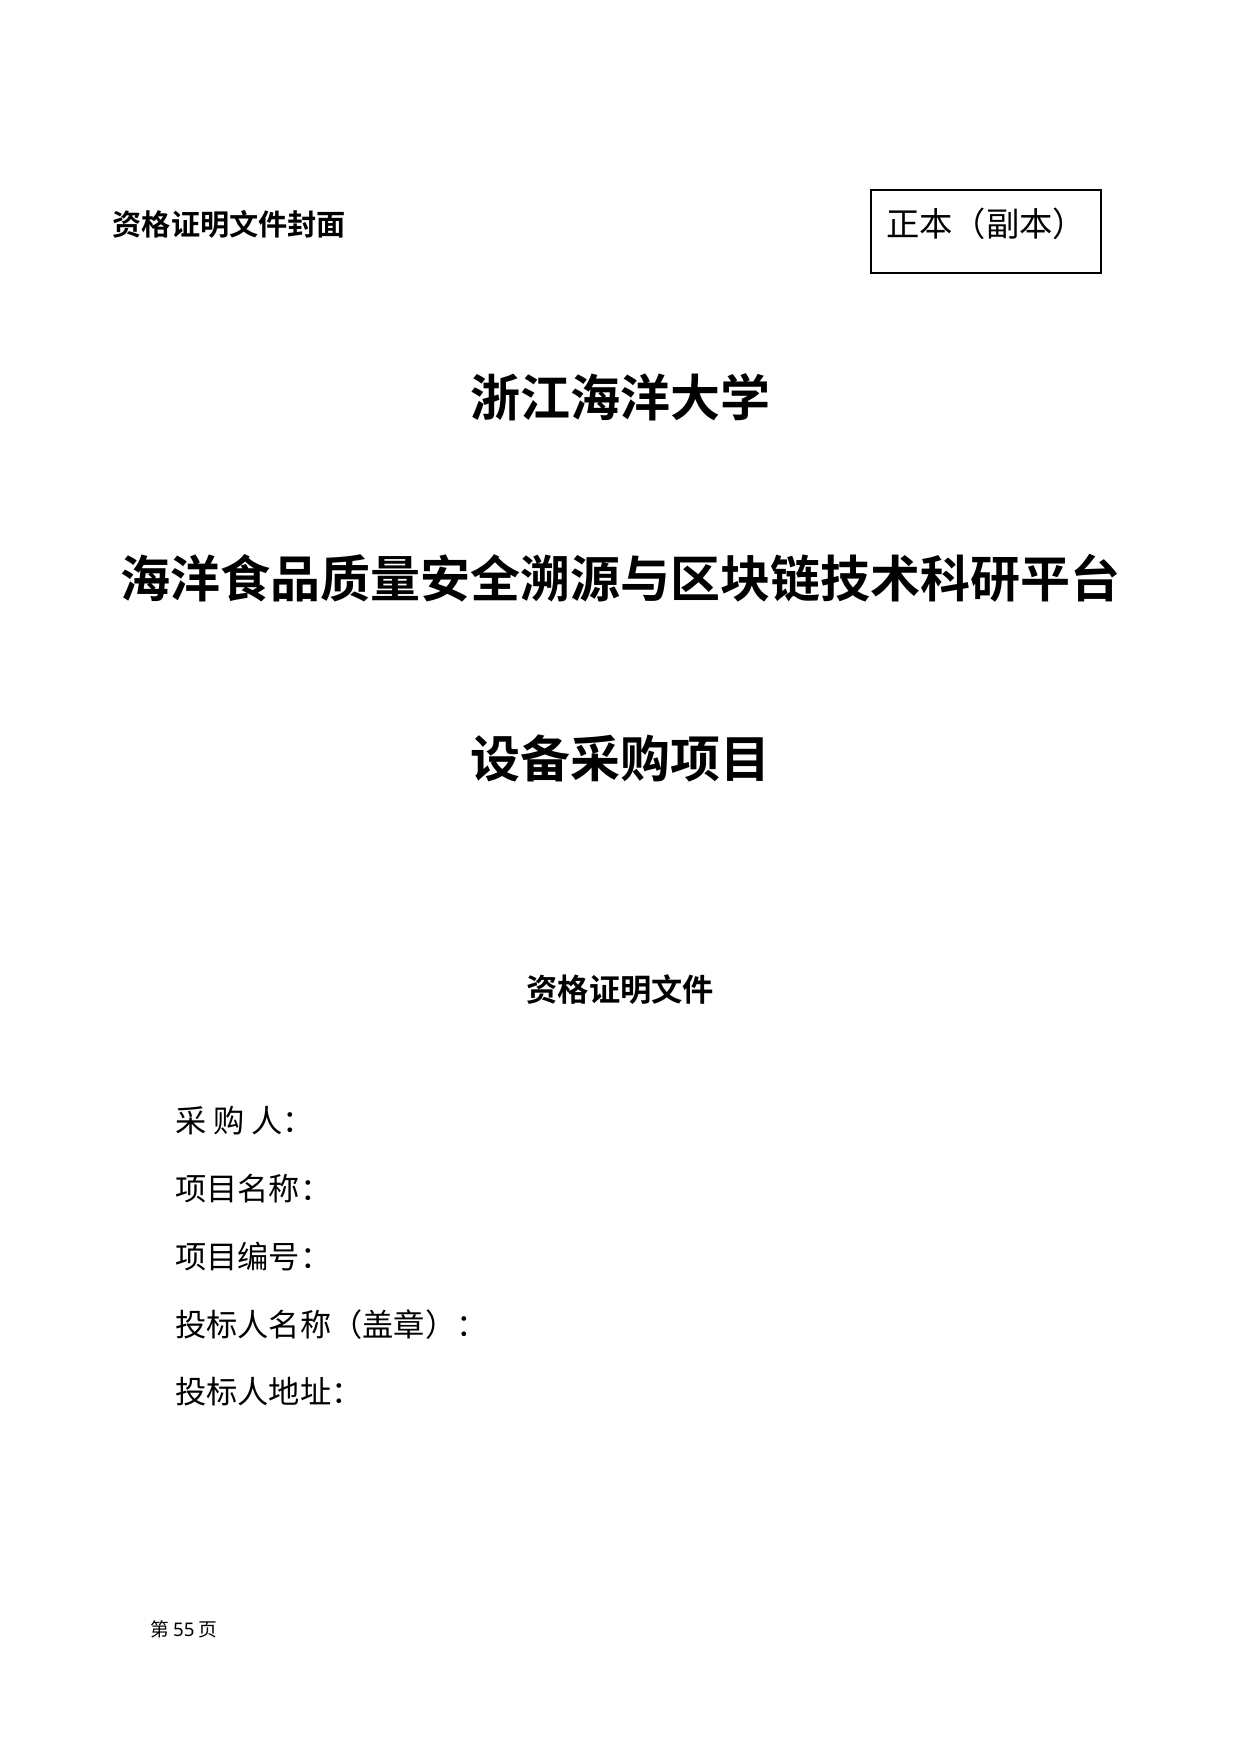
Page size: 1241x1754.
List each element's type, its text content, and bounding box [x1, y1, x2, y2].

text 项目名称： [112, 1164, 1128, 1209]
subtitle 资格证明文件封面 [112, 201, 1128, 243]
text 投标人名称（盖章）： [112, 1300, 1128, 1345]
text 采 购 人： [112, 1096, 1128, 1142]
text 资格证明文件 [112, 965, 1128, 1010]
text 项目编号： [112, 1232, 1128, 1277]
text 投标人地址： [112, 1368, 1128, 1413]
text 海洋食品质量安全溯源与区块链技术科研平台设备采购项目 [112, 539, 1128, 792]
text 浙江海洋大学 [112, 358, 1128, 430]
